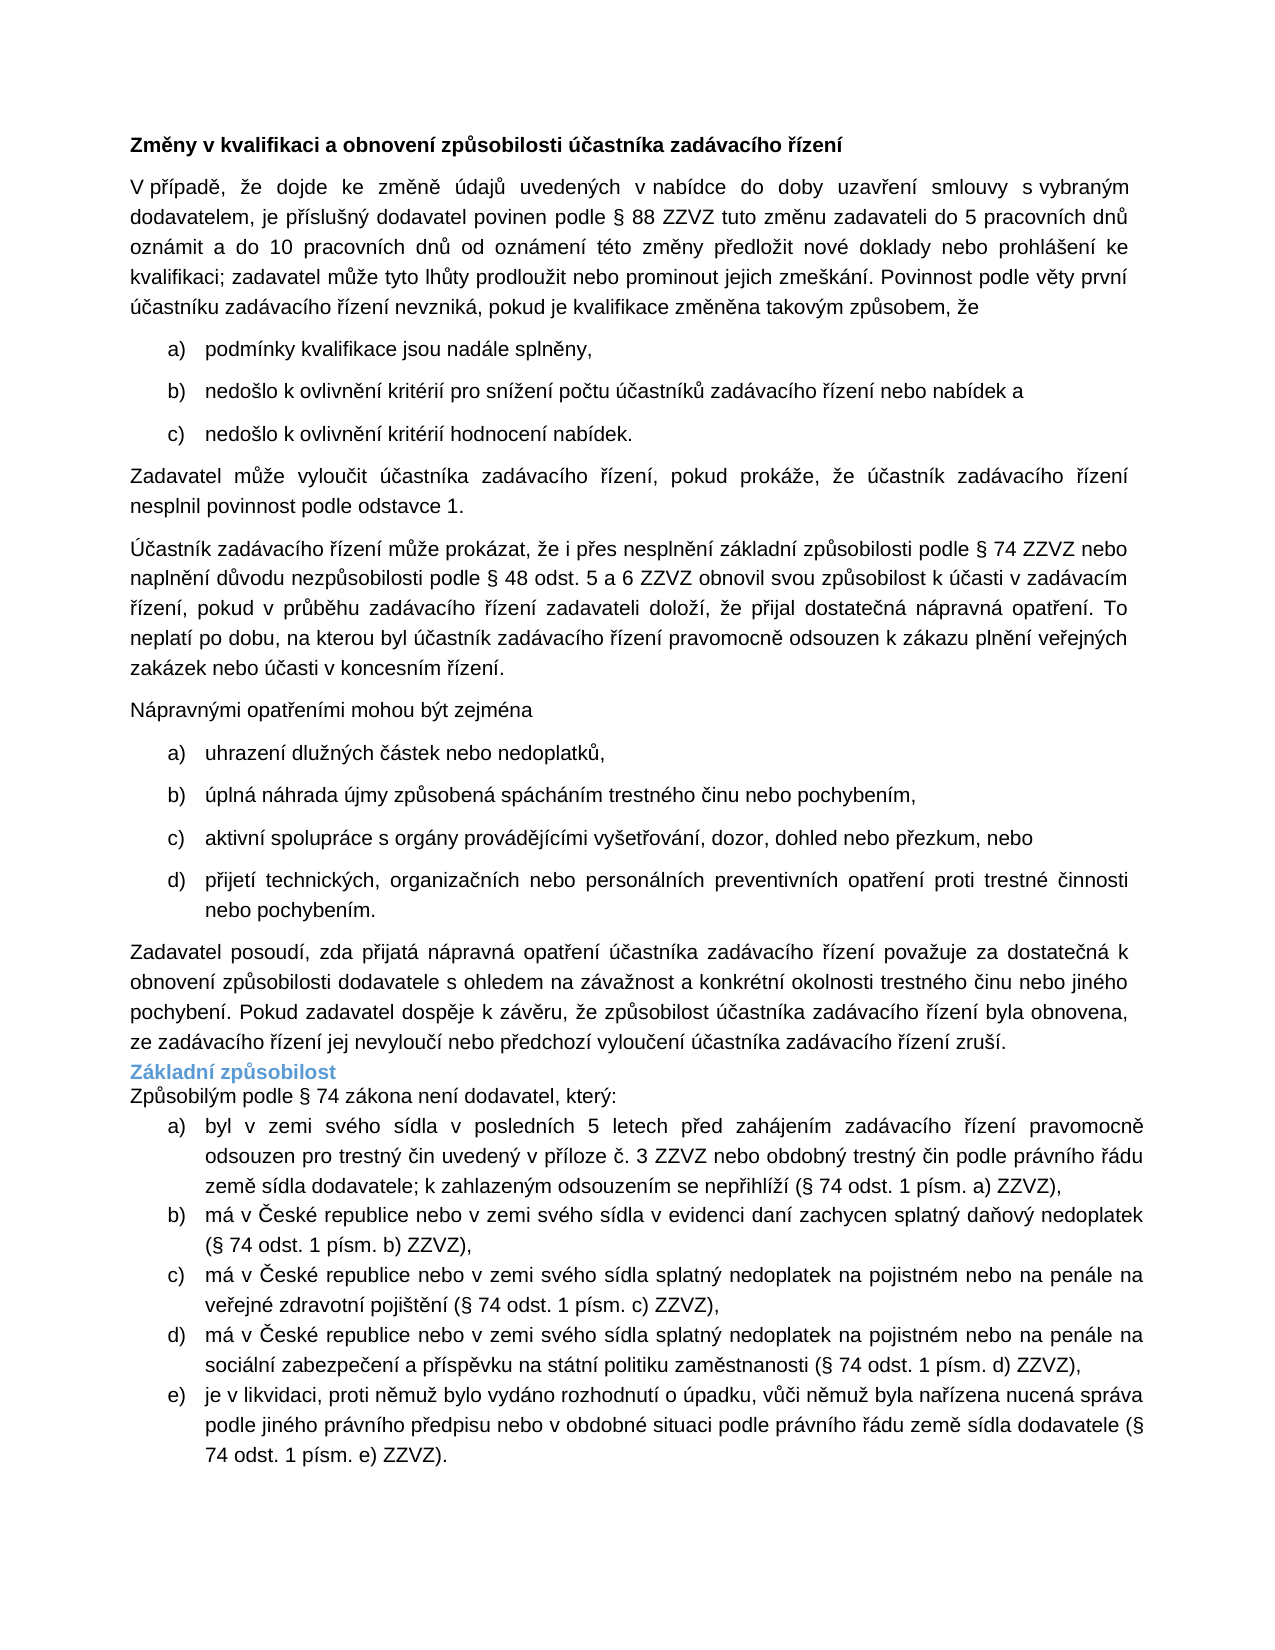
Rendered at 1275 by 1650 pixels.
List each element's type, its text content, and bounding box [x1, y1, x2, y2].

list podmínky kvalifikace jsou nadále splněny, [167, 337, 1129, 361]
list nedošlo k ovlivnění kritérií pro snížení počtu účastníků zadávacího řízení nebo nabídek a [167, 379, 1129, 403]
list má v České republice nebo v zemi svého sídla splatný nedoplatek na pojistném nebo na penále na sociální zabezpečení a příspěvku na státní politiku zaměstnanosti (§ 74 odst. 1 písm. d) ZZVZ), [167, 1323, 1145, 1377]
list nedošlo k ovlivnění kritérií hodnocení nabídek. [167, 422, 1129, 446]
list uhrazení dlužných částek nebo nedoplatků, [167, 741, 1129, 765]
list byl v zemi svého sídla v posledních 5 letech před zahájením zadávacího řízení pravomocně odsouzen pro trestný čin uvedený v příloze č. 3 ZZVZ nebo obdobný trestný čin podle právního řádu země sídla dodavatele; k zahlazeným odsouzením se nepřihlíží (§ 74 odst. 1 písm. a) ZZVZ), [167, 1114, 1145, 1197]
list má v České republice nebo v zemi svého sídla v evidenci daní zachycen splatný daňový nedoplatek (§ 74 odst. 1 písm. b) ZZVZ), [167, 1203, 1145, 1257]
text Nápravnými opatřeními mohou být zejména [130, 698, 1129, 722]
text Způsobilým podle § 74 zákona není dodavatel, který: [130, 1084, 1145, 1108]
list aktivní spolupráce s orgány provádějícími vyšetřování, dozor, dohled nebo přezkum, nebo [167, 826, 1129, 849]
text Zadavatel posoudí, zda přijatá nápravná opatření účastníka zadávacího řízení považuje za dostatečná k obnovení způsobilosti dodavatele s ohledem na závažnost a konkrétní okolnosti trestného činu nebo jiného pochybení. Pokud zadavatel dospěje k závěru, že způsobilost účastníka zadávacího řízení byla obnovena, ze zadávacího řízení jej nevyloučí nebo předchozí vyloučení účastníka zadávacího řízení zruší. [130, 940, 1129, 1054]
list je v likvidaci, proti němuž bylo vydáno rozhodnutí o úpadku, vůči němuž byla nařízena nucená správa podle jiného právního předpisu nebo v obdobné situaci podle právního řádu země sídla dodavatele (§ 74 odst. 1 písm. e) ZZVZ). [167, 1383, 1145, 1466]
subtitle Základní způsobilost [130, 1060, 1145, 1084]
text Změny v kvalifikaci a obnovení způsobilosti účastníka zadávacího řízení [130, 132, 1129, 156]
list přijetí technických, organizačních nebo personálních preventivních opatření proti trestné činnosti nebo pochybením. [167, 868, 1129, 922]
text Zadavatel může vyloučit účastníka zadávacího řízení, pokud prokáže, že účastník zadávacího řízení nesplnil povinnost podle odstavce 1. [130, 464, 1129, 518]
list má v České republice nebo v zemi svého sídla splatný nedoplatek na pojistném nebo na penále na veřejné zdravotní pojištění (§ 74 odst. 1 písm. c) ZZVZ), [167, 1263, 1145, 1317]
text V případě, že dojde ke změně údajů uvedených v nabídce do doby uzavření smlouvy s vybraným dodavatelem, je příslušný dodavatel povinen podle § 88 ZZVZ tuto změnu zadavateli do 5 pracovních dnů oznámit a do 10 pracovních dnů od oznámení této změny předložit nové doklady nebo prohlášení ke kvalifikaci; zadavatel může tyto lhůty prodloužit nebo prominout jejich zmeškání. Povinnost podle věty první účastníku zadávacího řízení nevzniká, pokud je kvalifikace změněna takovým způsobem, že [130, 175, 1129, 318]
text Účastník zadávacího řízení může prokázat, že i přes nesplnění základní způsobilosti podle § 74 ZZVZ nebo naplnění důvodu nezpůsobilosti podle § 48 odst. 5 a 6 ZZVZ obnovil svou způsobilost k účasti v zadávacím řízení, pokud v průběhu zadávacího řízení zadavateli doloží, že přijal dostatečná nápravná opatření. To neplatí po dobu, na kterou byl účastník zadávacího řízení pravomocně odsouzen k zákazu plnění veřejných zakázek nebo účasti v koncesním řízení. [130, 536, 1129, 680]
list úplná náhrada újmy způsobená spácháním trestného činu nebo pochybením, [167, 783, 1129, 807]
